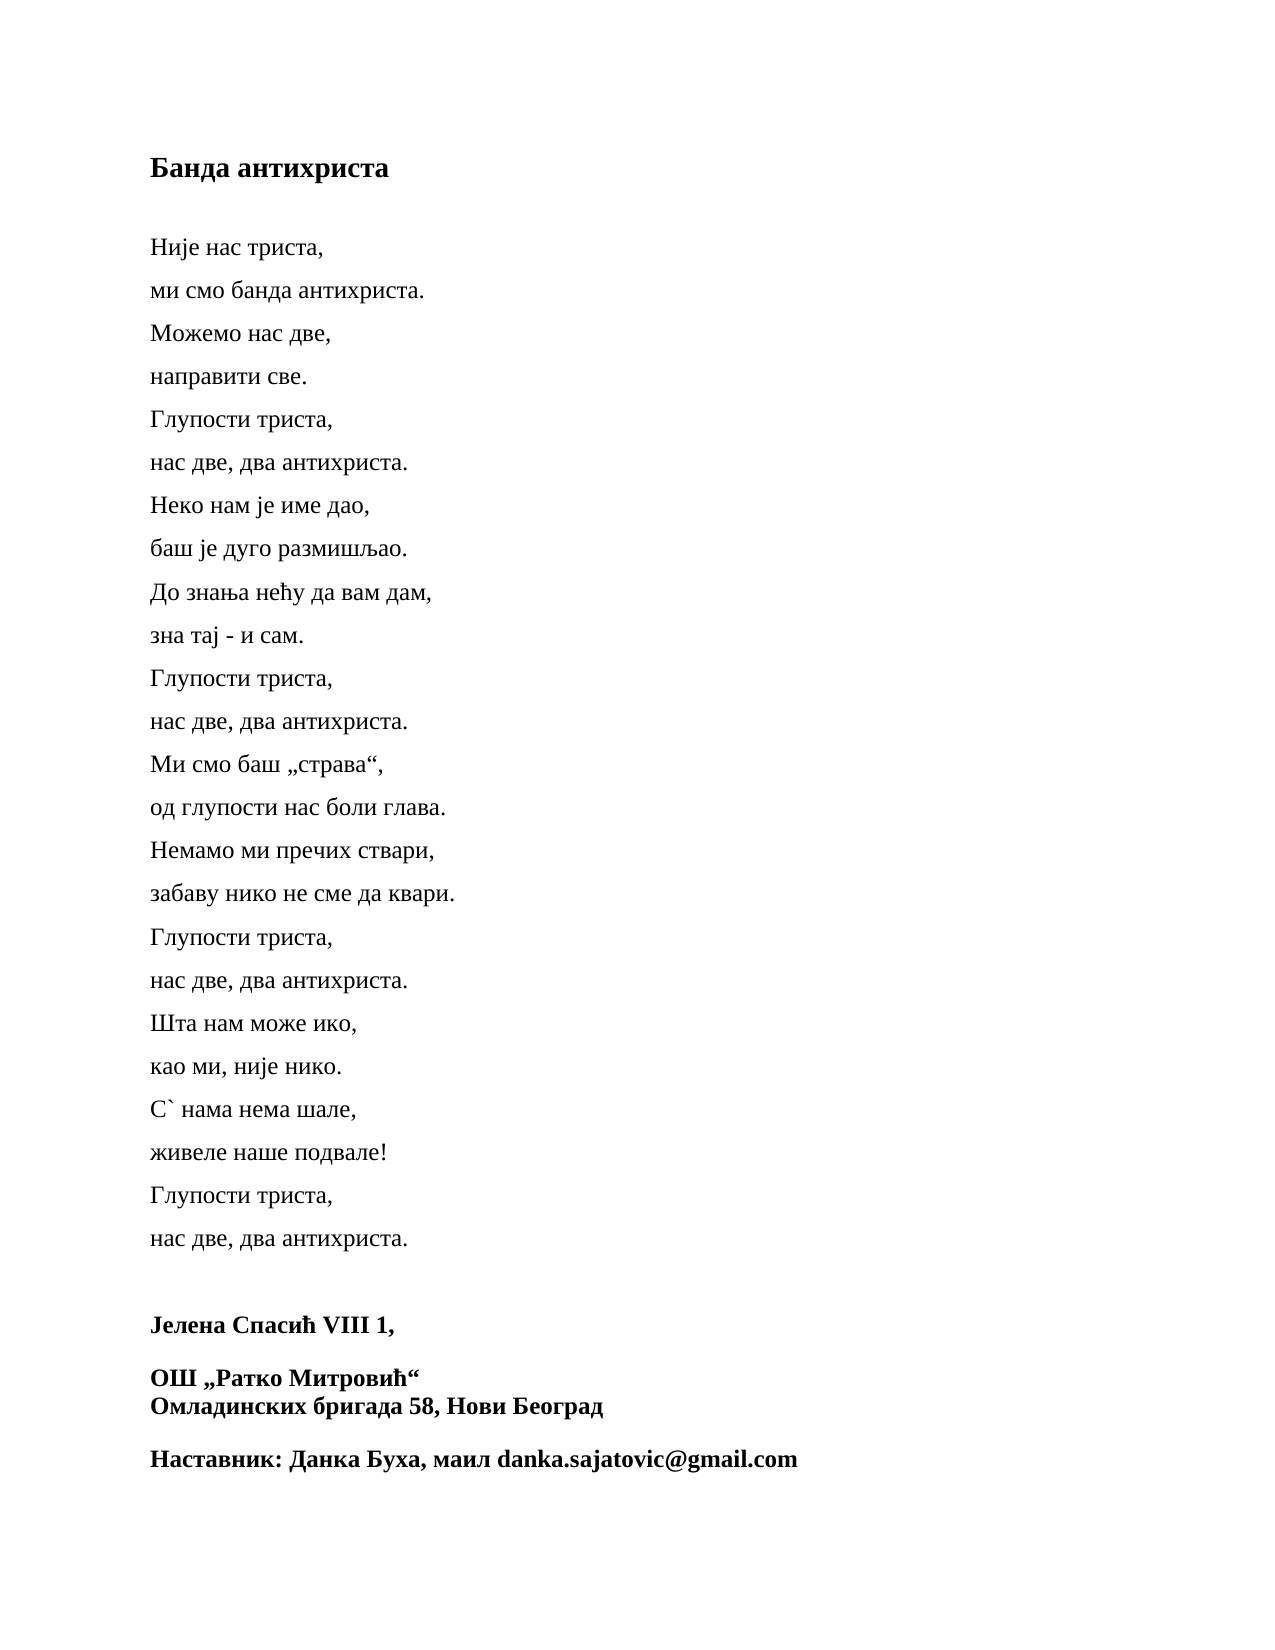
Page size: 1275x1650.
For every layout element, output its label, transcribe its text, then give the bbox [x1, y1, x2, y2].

text зна тај - и сам. [150, 620, 1191, 648]
text нас две, два антихриста. [150, 706, 1191, 735]
text Глупости триста, [150, 1180, 1191, 1209]
text од глупости нас боли глава. [150, 792, 1191, 821]
text нас две, два антихриста. [150, 447, 1191, 476]
text Ми смо баш „страва“, [150, 749, 1191, 778]
text Глупости триста, [150, 663, 1191, 692]
text Глупости триста, [150, 922, 1191, 950]
text Није нас триста, [150, 232, 1191, 260]
text Наставник: Данка Буха, маил danka.sajatovic@gmail.com [150, 1444, 1191, 1473]
text баш је дуго размишљао. [150, 533, 1191, 562]
text забаву нико не сме да квари. [150, 878, 1191, 907]
text кaо ми, није нико. [150, 1051, 1191, 1080]
text ОШ „Ратко Митровић“ [150, 1363, 1191, 1391]
text С` нама нема шале, [150, 1094, 1191, 1123]
text Банда антихриста [150, 150, 1191, 183]
text Немамо ми пречих ствари, [150, 835, 1191, 864]
text Глупости триста, [150, 404, 1191, 433]
text нас две, два антихриста. [150, 1223, 1191, 1252]
text ми смо банда антихриста. [150, 275, 1191, 303]
text Јелена Спасић VIII 1, [150, 1310, 1191, 1338]
text нас две, два антихриста. [150, 965, 1191, 993]
text направити све. [150, 361, 1191, 390]
text живеле наше подвале! [150, 1137, 1191, 1166]
text Неко нам је име дао, [150, 490, 1191, 519]
text До знања нећу да вам дам, [150, 577, 1191, 605]
text Омладинских бригада 58, Нови Београд [150, 1391, 1191, 1420]
text Можемо нас две, [150, 318, 1191, 347]
text Шта нам може ико, [150, 1008, 1191, 1037]
